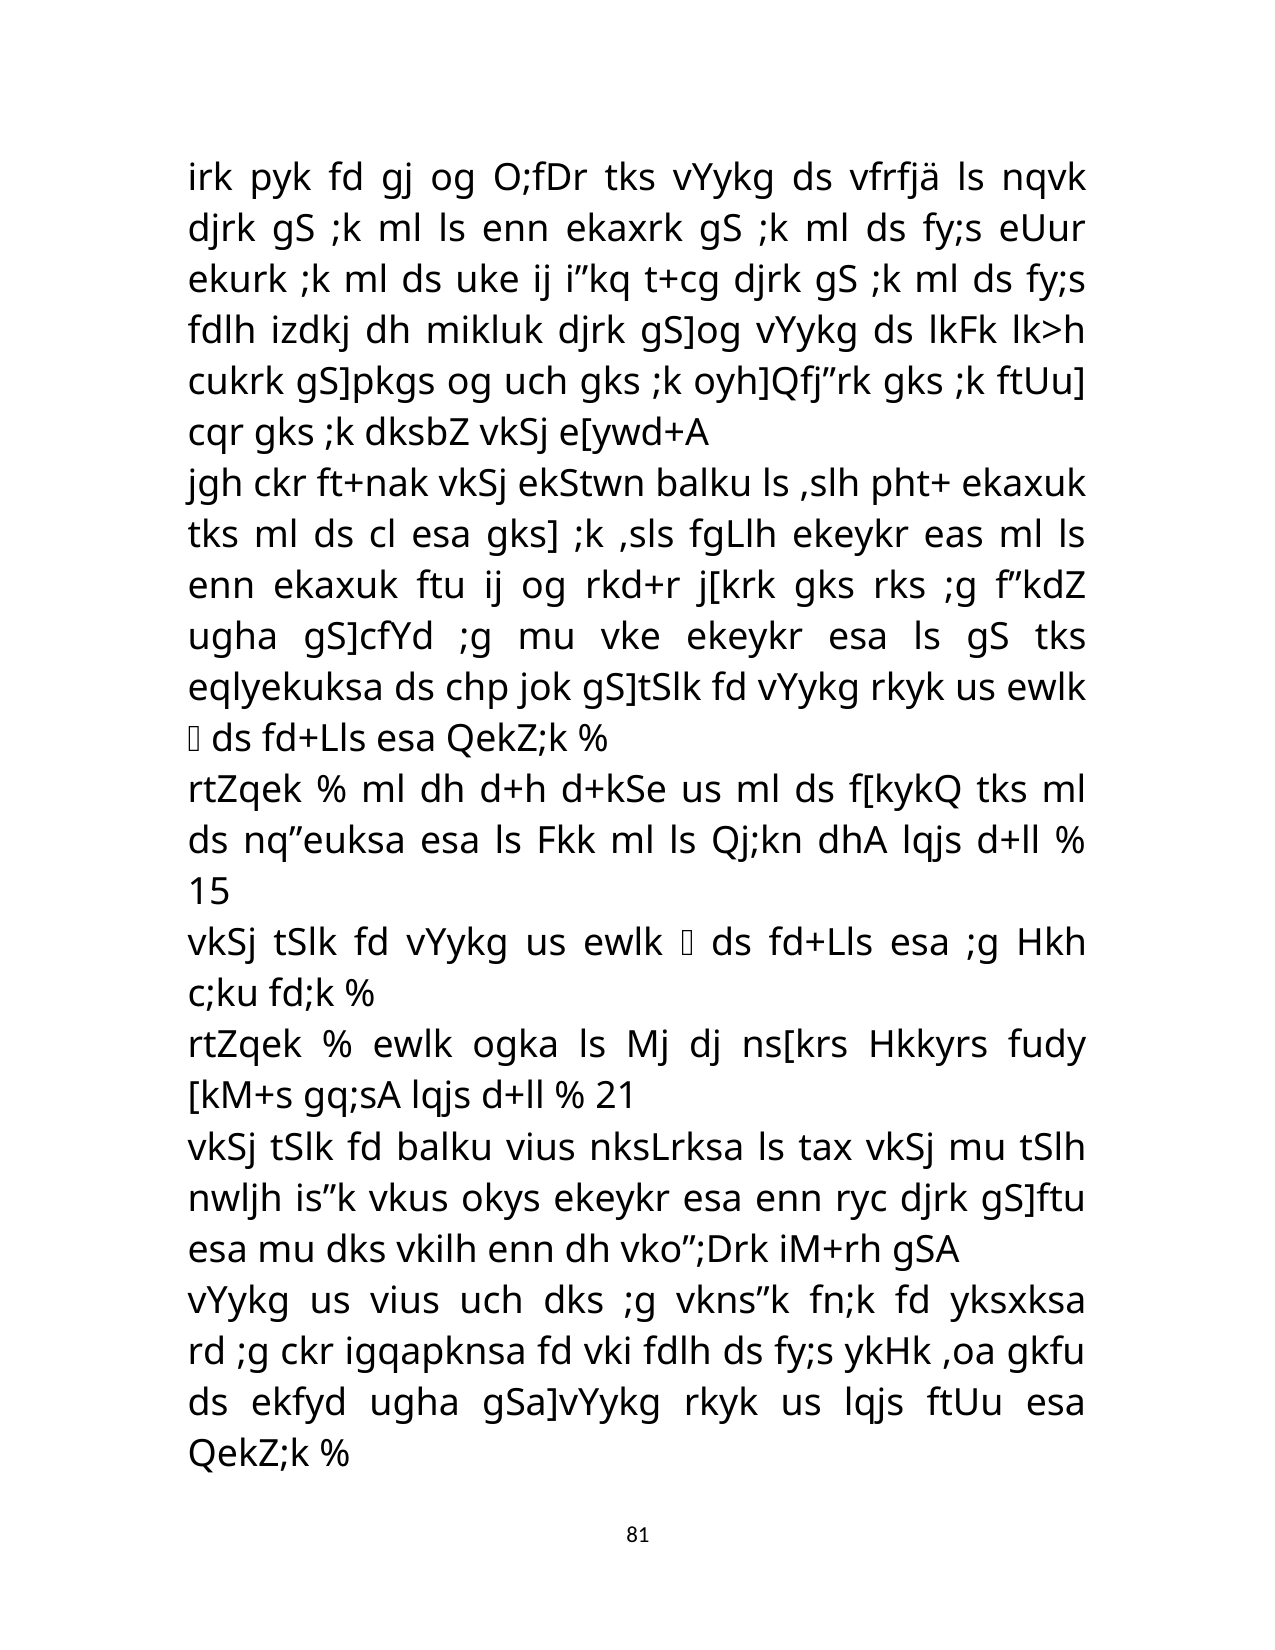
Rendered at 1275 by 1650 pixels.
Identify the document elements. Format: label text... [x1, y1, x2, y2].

text vkSj tSlk fd balku vius nksLrksa ls tax vkSj mu tSlh nwljh is”k vkus okys ekeykr esa enn ryc djrk gS]ftu esa mu dks vkilh enn dh vko”;Drk iM+rh gSA [187, 1120, 1087, 1273]
text vYykg us vius uch dks ;g vkns”k fn;k fd yksxksa rd ;g ckr igqapknsa fd vki fdlh ds fy;s ykHk ,oa gkfu ds ekfyd ugha gSa]vYykg rkyk us lqjs ftUu esa QekZ;k % [187, 1273, 1087, 1477]
text rtZqek % ewlk ogka ls Mj dj ns[krs Hkkyrs fudy [kM+s gq;sA lqjs d+ll % 21 [187, 1018, 1087, 1120]
text vkSj tSlk fd vYykg us ewlk ds fd+Lls esa ;g Hkh c;ku fd;k % [187, 916, 1087, 1018]
text jgh ckr ft+nak vkSj ekStwn balku ls ,slh pht+ ekaxuk tks ml ds cl esa gks] ;k ,sls fgLlh ekeykr eas ml ls enn ekaxuk ftu ij og rkd+r j[krk gks rks ;g f”kdZ ugha gS]cfYd ;g mu vke ekeykr esa ls gS tks eqlyekuksa ds chp jok gS]tSlk fd vYykg rkyk us ewlk ds fd+Lls esa QekZ;k % [187, 456, 1087, 762]
text irk pyk fd gj og O;fDr tks vYykg ds vfrfjä ls nqvk djrk gS ;k ml ls enn ekaxrk gS ;k ml ds fy;s eUur ekurk ;k ml ds uke ij i”kq t+cg djrk gS ;k ml ds fy;s fdlh izdkj dh mikluk djrk gS]og vYykg ds lkFk lk>h cukrk gS]pkgs og uch gks ;k oyh]Qfj”rk gks ;k ftUu] cqr gks ;k dksbZ vkSj e[ywd+A [187, 150, 1087, 456]
text rtZqek % ml dh d+h d+kSe us ml ds f[kykQ tks ml ds nq”euksa esa ls Fkk ml ls Qj;kn dhA lqjs d+ll % 15 [187, 762, 1087, 916]
